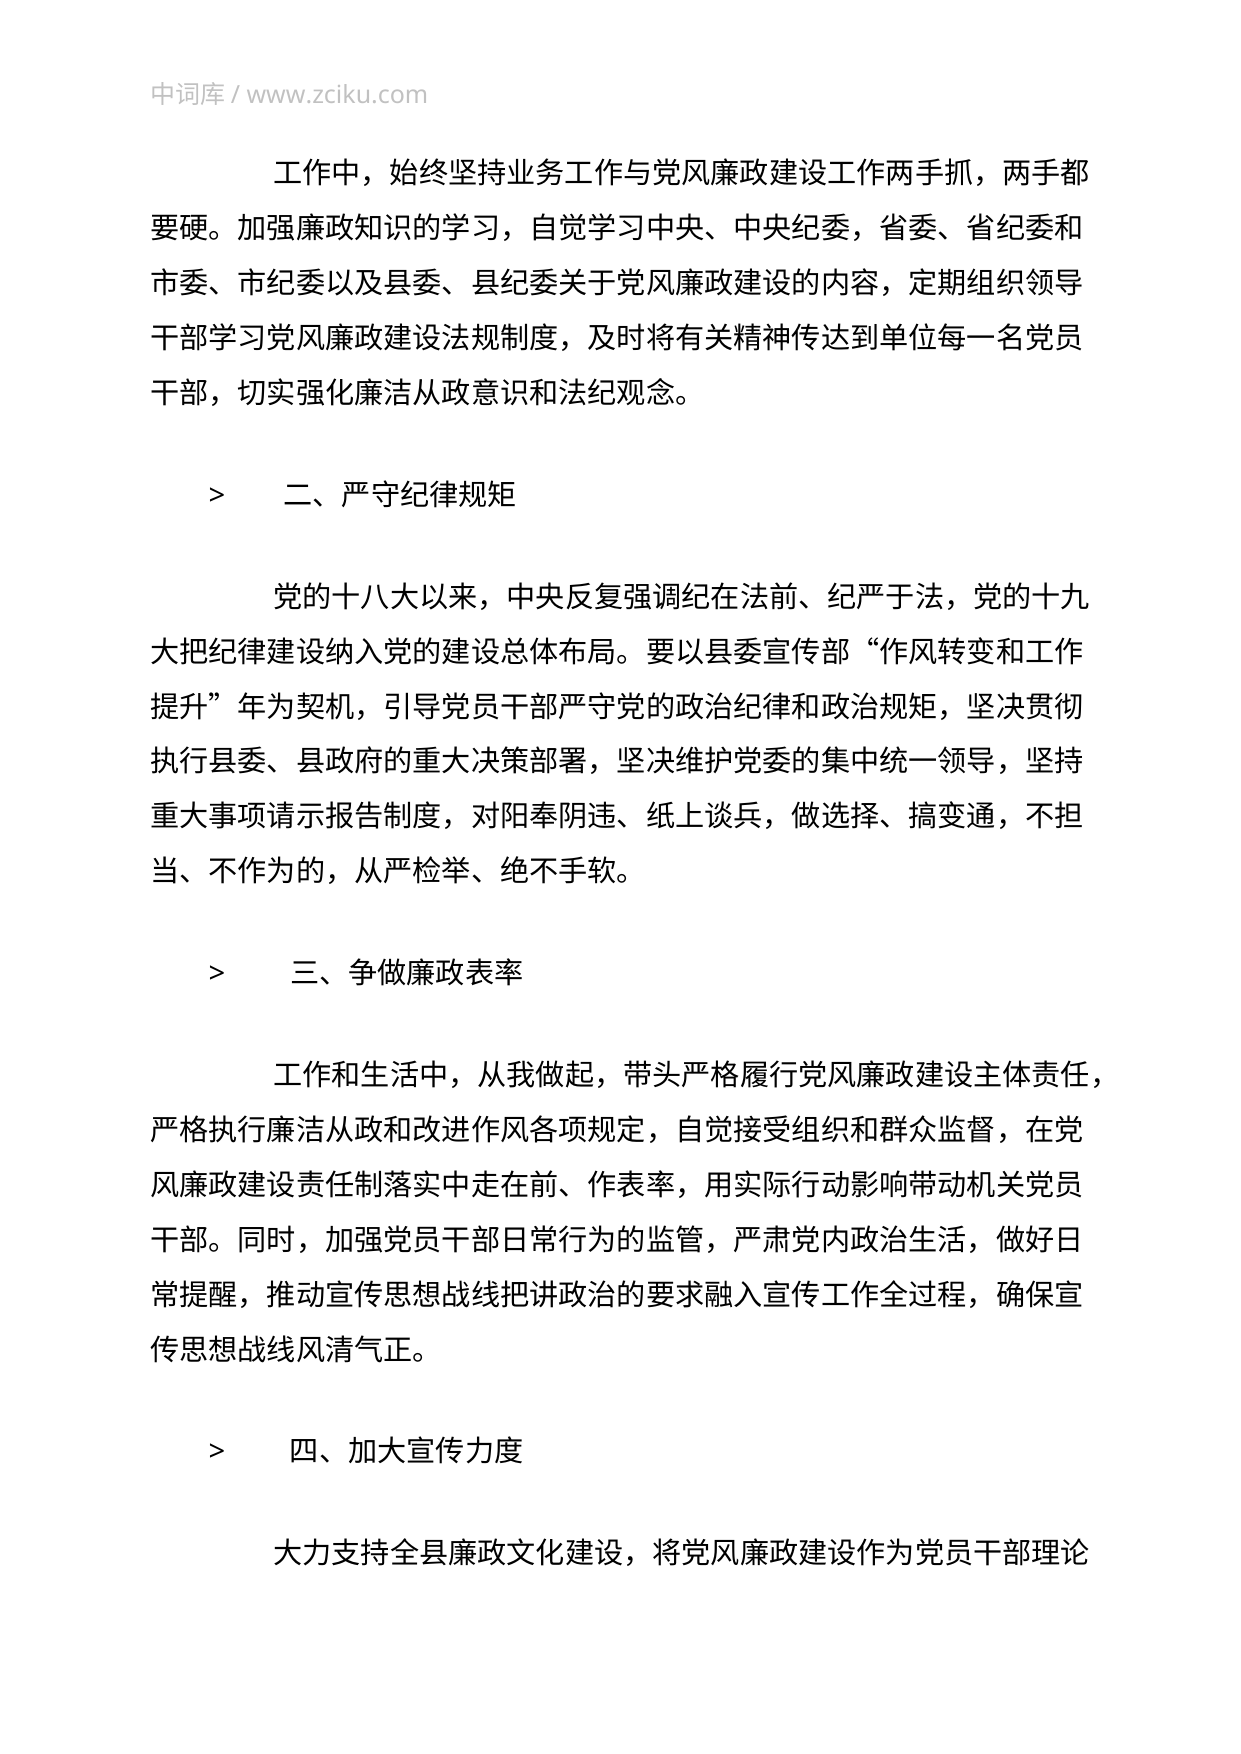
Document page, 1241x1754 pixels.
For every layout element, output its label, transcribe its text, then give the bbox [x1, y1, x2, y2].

text > 四、加大宣传力度 [150, 1428, 1090, 1470]
text 工作和生活中，从我做起，带头严格履行党风廉政建设主体责任，严格执行廉洁从政和改进作风各项规定，自觉接受组织和群众监督，在党风廉政建设责任制落实中走在前、作表率，用实际行动影响带动机关党员干部。同时，加强党员干部日常行为的监管，严肃党内政治生活，做好日常提醒，推动宣传思想战线把讲政治的要求融入宣传工作全过程，确保宣传思想战线风清气正。 [150, 1052, 1090, 1368]
text > 三、争做廉政表率 [150, 949, 1090, 992]
text 工作中，始终坚持业务工作与党风廉政建设工作两手抓，两手都要硬。加强廉政知识的学习，自觉学习中央、中央纪委，省委、省纪委和市委、市纪委以及县委、县纪委关于党风廉政建设的内容，定期组织领导干部学习党风廉政建设法规制度，及时将有关精神传达到单位每一名党员干部，切实强化廉洁从政意识和法纪观念。 [150, 150, 1090, 412]
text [150, 1530, 1090, 1572]
text > 二、严守纪律规矩 [150, 471, 1090, 514]
text 党的十八大以来，中央反复强调纪在法前、纪严于法，党的十九大把纪律建设纳入党的建设总体布局。要以县委宣传部“作风转变和工作提升”年为契机，引导党员干部严守党的政治纪律和政治规矩，坚决贯彻执行县委、县政府的重大决策部署，坚决维护党委的集中统一领导，坚持重大事项请示报告制度，对阳奉阴违、纸上谈兵，做选择、搞变通，不担当、不作为的，从严检举、绝不手软。 [150, 573, 1090, 890]
